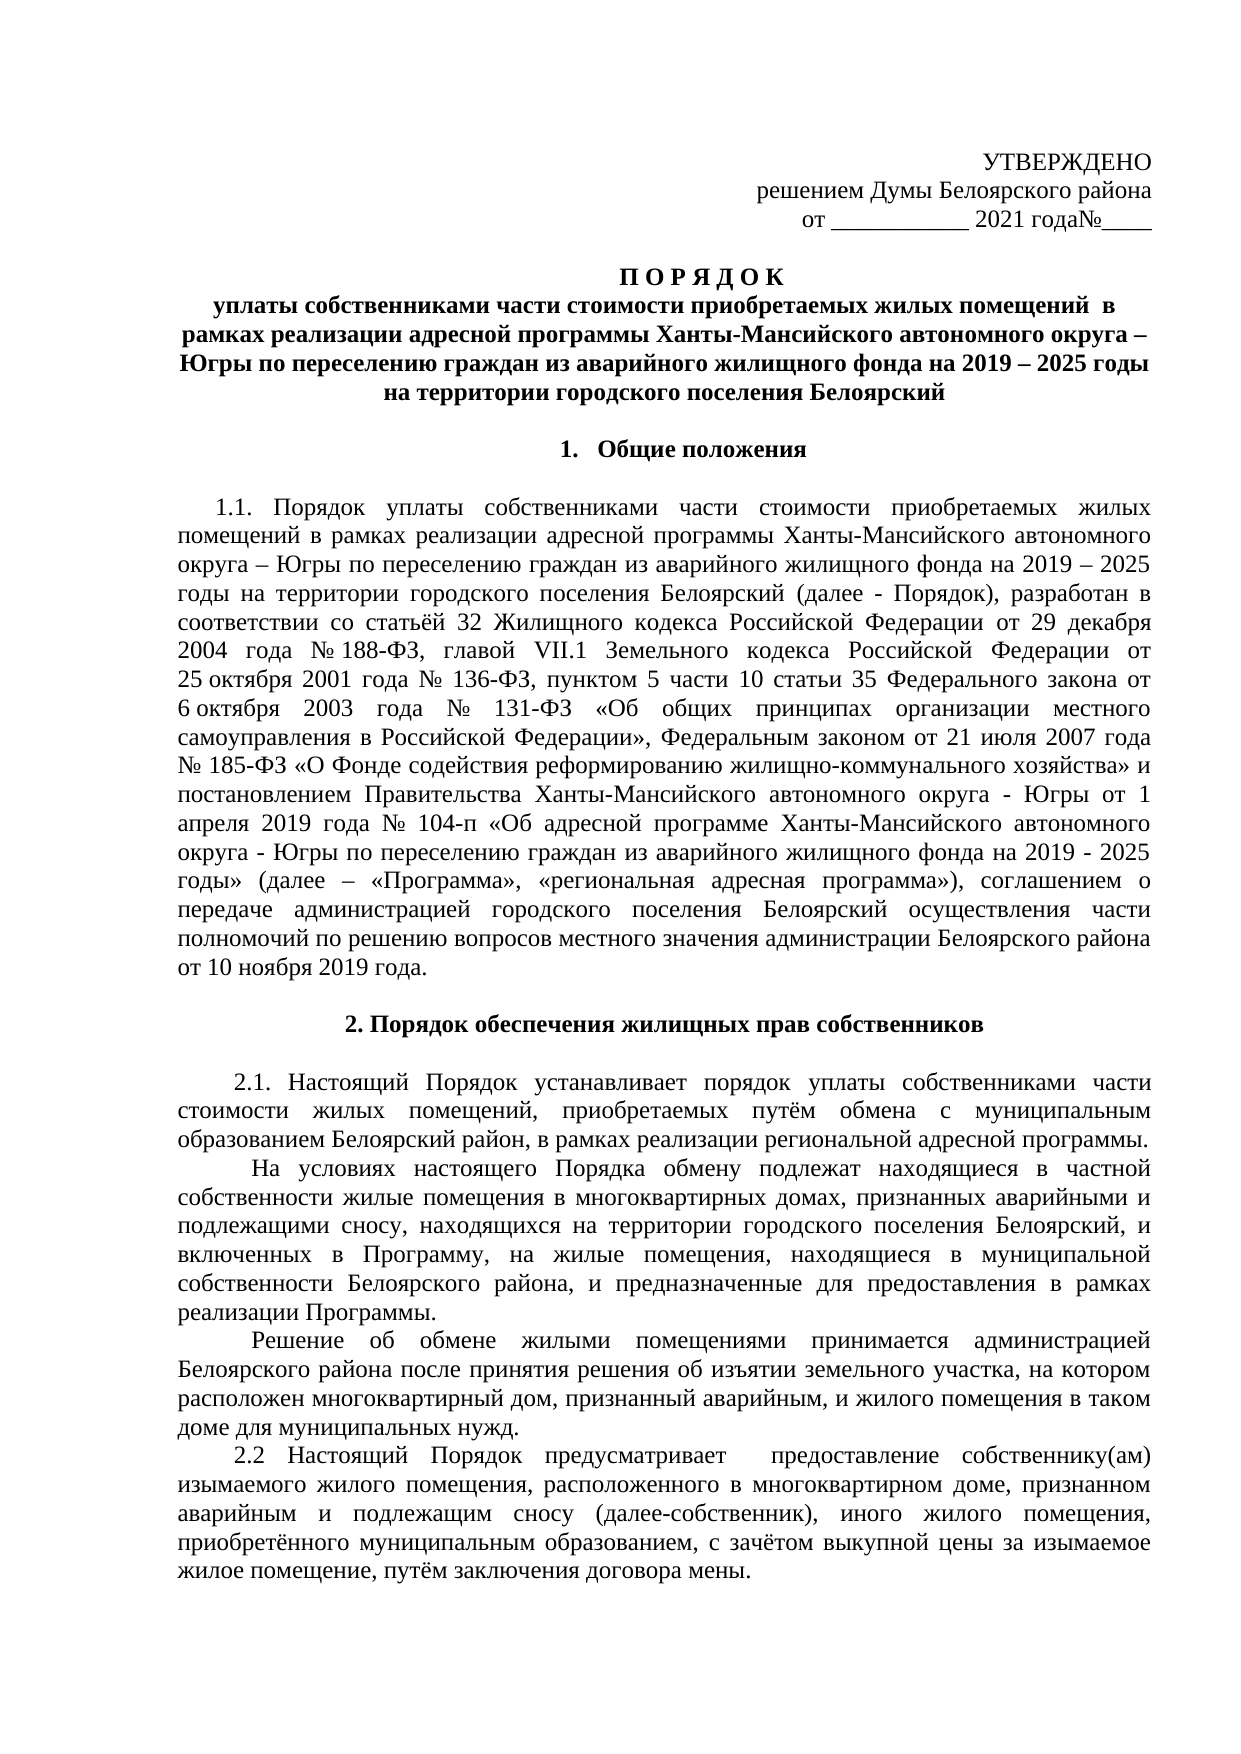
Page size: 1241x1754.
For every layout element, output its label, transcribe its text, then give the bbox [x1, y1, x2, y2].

text Решение об обмене жилыми помещениями принимается администрацией Белоярского района после принятия решения об изъятии земельного участка, на котором расположен многоквартирный дом, признанный аварийным, и жилого помещения в таком доме для муниципальных нужд. [177, 1326, 1152, 1441]
text П О Р Я Д О К [177, 262, 1152, 291]
text от ___________ 2021 года№____ [177, 204, 1152, 233]
text 2.1. Настоящий Порядок устанавливает порядок уплаты собственниками части стоимости жилых помещений, приобретаемых путём обмена с муниципальным образованием Белоярский район, в рамках реализации региональной адресной программы. [177, 1067, 1152, 1153]
text 2. Порядок обеспечения жилищных прав собственников [177, 1009, 1152, 1038]
text На условиях настоящего Порядка обмену подлежат находящиеся в частной собственности жилые помещения в многоквартирных домах, признанных аварийными и подлежащими сносу, находящихся на территории городского поселения Белоярский, и включенных в Программу, на жилые помещения, находящиеся в муниципальной собственности Белоярского района, и предназначенные для предоставления в рамках реализации Программы. [177, 1153, 1152, 1326]
text уплаты собственниками части стоимости приобретаемых жилых помещений в рамках реализации адресной программы Ханты-Мансийского автономного округа – Югры по переселению граждан из аварийного жилищного фонда на 2019 – 2025 годы на территории городского поселения Белоярский [177, 291, 1152, 406]
text 1.1. Порядок уплаты собственниками части стоимости приобретаемых жилых помещений в рамках реализации адресной программы Ханты-Мансийского автономного округа – Югры по переселению граждан из аварийного жилищного фонда на 2019 – 2025 годы на территории городского поселения Белоярский (далее - Порядок), разработан в соответствии со статьёй 32 Жилищного кодекса Российской Федерации от 29 декабря 2004 года № 188-ФЗ, главой VII.1 Земельного кодекса Российской Федерации от 25 октября 2001 года № 136-ФЗ, пунктом 5 части 10 статьи 35 Федерального закона от 6 октября 2003 года № 131-ФЗ «Об общих принципах организации местного самоуправления в Российской Федерации», Федеральным законом от 21 июля 2007 года № 185-ФЗ «О Фонде содействия реформированию жилищно-коммунального хозяйства» и постановлением Правительства Ханты-Мансийского автономного округа - Югры от 1 апреля 2019 года № 104-п «Об адресной программе Ханты-Мансийского автономного округа - Югры по переселению граждан из аварийного жилищного фонда на 2019 - 2025 годы» (далее – «Программа», «региональная адресная программа»), соглашением о передаче администрацией городского поселения Белоярский осуществления части полномочий по решению вопросов местного значения администрации Белоярского района от 10 ноября 2019 года. [177, 492, 1152, 981]
list Общие положения [215, 434, 1152, 463]
text УТВЕРЖДЕНО [177, 147, 1152, 176]
text решением Думы Белоярского района [177, 176, 1152, 204]
text 2.2 Настоящий Порядок предусматривает предоставление собственнику(ам) изымаемого жилого помещения, расположенного в многоквартирном доме, признанном аварийным и подлежащим сносу (далее-собственник), иного жилого помещения, приобретённого муниципальным образованием, с зачётом выкупной цены за изымаемое жилое помещение, путём заключения договора мены. [177, 1441, 1152, 1584]
